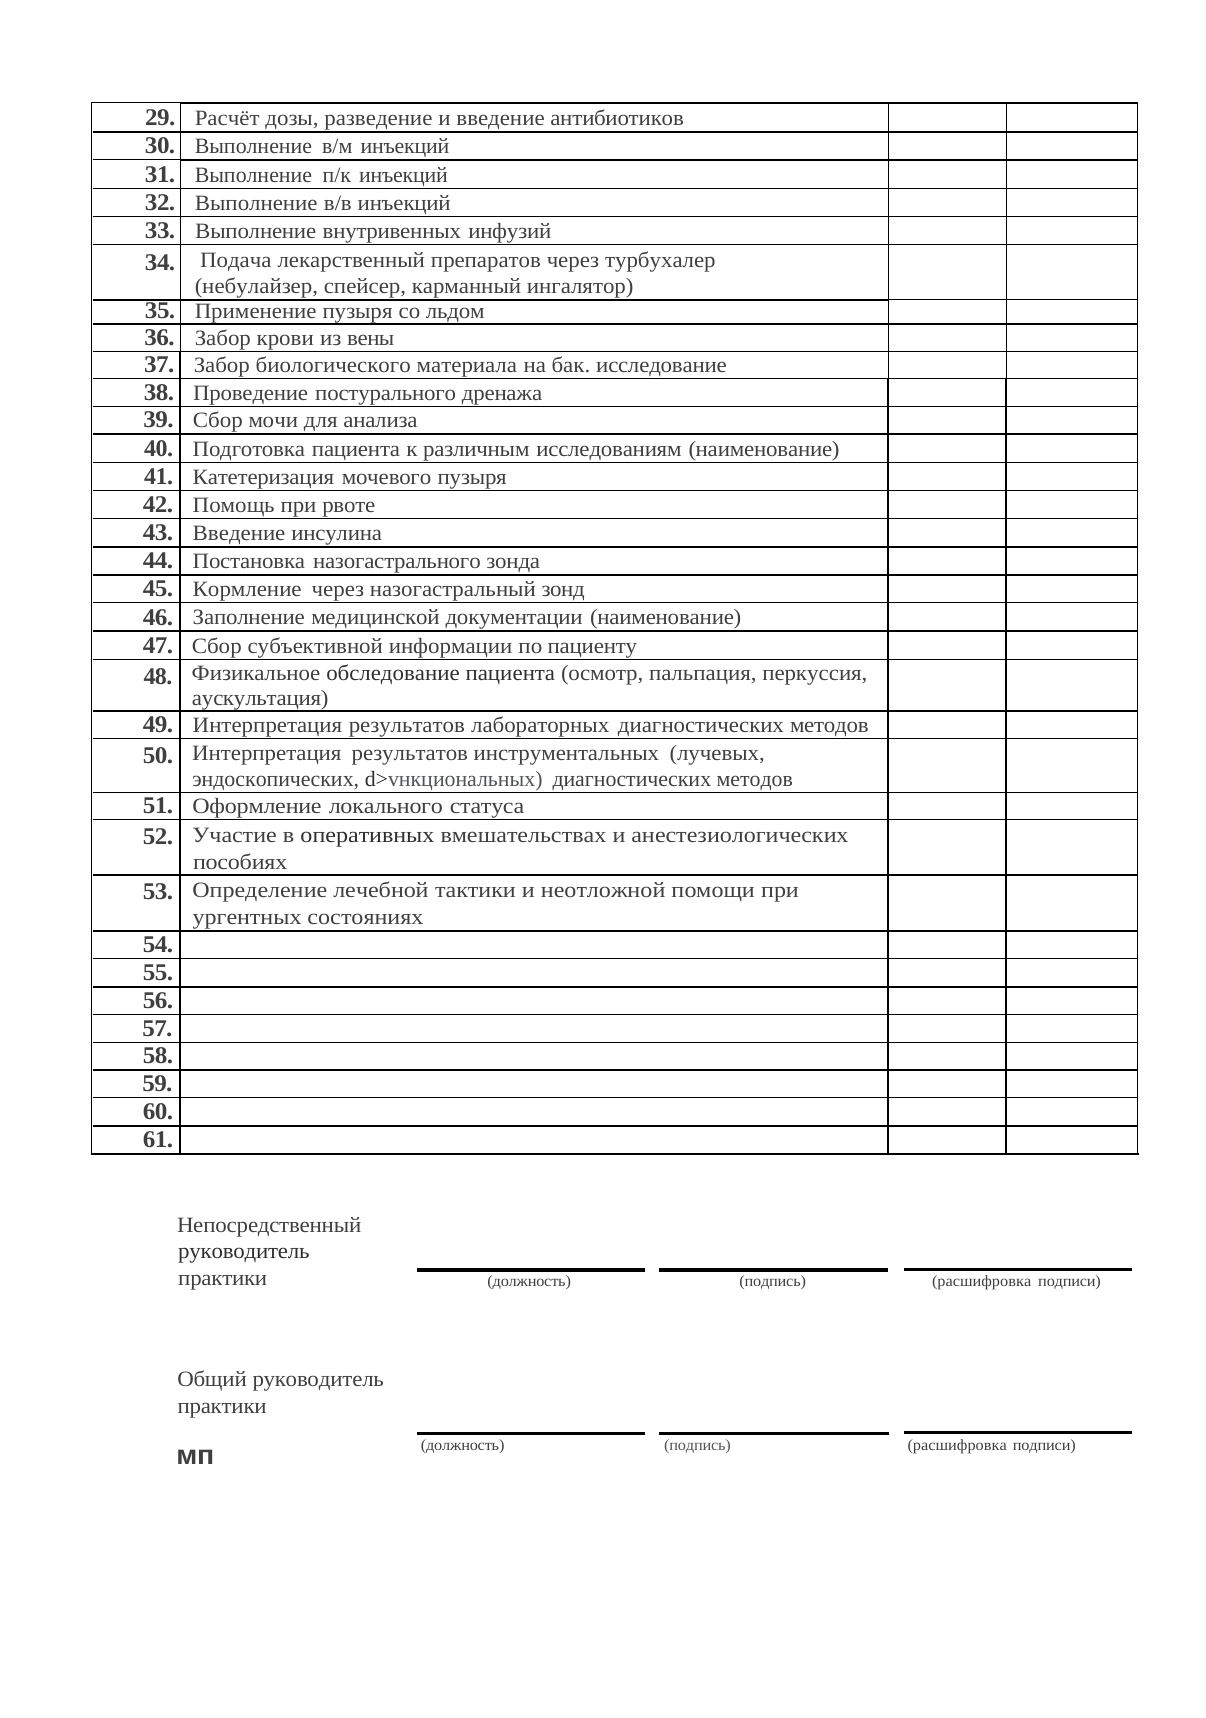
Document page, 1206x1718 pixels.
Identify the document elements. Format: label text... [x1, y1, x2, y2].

text (должность) (подпись) (расшифровка подписи) [421, 1431, 1205, 1454]
table_cell [889, 1098, 1005, 1125]
table_cell Введение инсулина [181, 519, 887, 546]
table_cell 52. [92, 820, 179, 874]
table_cell 45. [92, 575, 179, 602]
table_cell [1007, 932, 1137, 958]
table_cell 41. [92, 463, 179, 490]
table_cell [889, 325, 1006, 351]
table_cell [1007, 435, 1137, 462]
table_cell 50. [92, 739, 179, 791]
table_cell [1007, 491, 1137, 518]
table_cell [1007, 133, 1137, 159]
table_cell [1007, 519, 1137, 546]
table_cell [889, 352, 1006, 378]
table_cell [1007, 632, 1137, 659]
table_cell [181, 1071, 887, 1097]
table_cell [1007, 739, 1137, 791]
table_cell 33. [92, 217, 180, 243]
table_cell [889, 245, 1006, 299]
table_cell Подготовка пациента к различным исследованиям (наименование) [181, 435, 887, 462]
table_cell Оформление локального статуса [181, 793, 887, 819]
table_cell [1007, 820, 1137, 874]
table_cell [889, 300, 1006, 323]
table_cell 31. [92, 160, 180, 188]
table_cell [1007, 1043, 1137, 1069]
table_cell 59. [92, 1070, 179, 1097]
table_cell Подача лекарственный препаратов через турбухалер (небулайзер, спейсер, карманный ингалятор) [181, 245, 888, 299]
table_cell Сбор мочи для анализа [181, 407, 887, 433]
table_cell 58. [92, 1043, 179, 1069]
table_cell [889, 1127, 1005, 1153]
table_cell Определение лечебной тактики и неотложной помощи при ургентных состояниях [181, 876, 887, 930]
text практики (должность) (подпись) (расшифровка подписи) [178, 1265, 1205, 1291]
table_cell 46. [92, 603, 179, 630]
table_cell [1007, 352, 1137, 378]
table_cell [1007, 189, 1137, 216]
table_cell Участие в оперативных вмешательствах и анестезиологических пособиях [181, 820, 887, 874]
table_cell [889, 133, 1006, 159]
table_cell [181, 932, 887, 958]
table_cell [1007, 217, 1137, 243]
table_cell [1007, 325, 1137, 351]
table_cell Интерпретация результатов инструментальных (лучевых, эндоскопических, d>vнкциональных) диагностических методов [181, 739, 887, 791]
table_cell 37. [92, 352, 179, 378]
table_cell [889, 1015, 1005, 1042]
table_cell [1007, 1015, 1137, 1042]
table_cell [889, 959, 1005, 986]
table_cell [1007, 1098, 1137, 1125]
table_cell [889, 491, 1005, 518]
table_cell [889, 161, 1006, 188]
table_cell 61. [92, 1126, 179, 1153]
table_cell Расчёт дозы, разведение и введение антибиотиков [181, 104, 888, 131]
text Общий руководитель практики [177, 1366, 386, 1418]
table_cell [889, 217, 1006, 243]
table_cell 54. [92, 931, 179, 958]
table_cell 43. [92, 519, 179, 546]
table_cell [1007, 959, 1137, 986]
table_cell Физикальное обследование пациента (осмотр, пальпация, перкуссия, аускультация) [181, 660, 887, 710]
table_cell 60. [92, 1098, 179, 1125]
table_cell 48. [92, 660, 179, 710]
table_cell Катетеризация мочевого пузыря [181, 463, 887, 490]
table_cell [1007, 793, 1137, 819]
table_cell [889, 548, 1005, 574]
table_cell Постановка назогастрального зонда [181, 548, 887, 574]
table_cell 47. [92, 631, 179, 659]
table_cell 57. [92, 1015, 179, 1042]
table_cell [1007, 1071, 1137, 1097]
table_cell [889, 660, 1005, 710]
table_cell 44. [92, 547, 179, 574]
table_cell [889, 632, 1005, 659]
table_cell 56. [92, 987, 179, 1013]
table_cell [1007, 876, 1137, 930]
table_cell 49. [92, 711, 179, 738]
table_cell 36. [92, 324, 180, 351]
table_cell Забор крови из вены [181, 325, 888, 351]
table_cell 55. [92, 959, 179, 986]
table_cell [1007, 660, 1137, 710]
table_cell [889, 435, 1005, 462]
table_cell Выполнение п/к инъекций [181, 161, 888, 188]
table_cell [1007, 1127, 1137, 1153]
table_cell 35. [92, 300, 180, 323]
table_cell [1007, 548, 1137, 574]
table_cell [1007, 988, 1137, 1013]
table_cell Заполнение медицинской документации (наименование) [181, 603, 887, 630]
table_cell 30. [92, 132, 180, 159]
table_cell 32. [92, 189, 180, 216]
table_cell [1007, 463, 1137, 490]
table_cell [889, 379, 1005, 406]
table_cell [889, 189, 1006, 216]
table_cell [1007, 161, 1137, 188]
table_cell Выполнение внутривенных инфузий [181, 217, 888, 243]
text мп [176, 1439, 386, 1471]
table_cell [889, 739, 1005, 791]
table_cell [889, 932, 1005, 958]
table_cell [181, 1098, 887, 1125]
table_cell [1007, 603, 1137, 630]
table_cell Забор биологического материала на бак. исследование [181, 352, 888, 378]
table_cell [889, 1043, 1005, 1069]
table_cell 38. [92, 379, 179, 406]
table_cell Проведение постурального дренажа [181, 379, 887, 406]
table_cell Выполнение в/в инъекций [181, 189, 888, 216]
table_cell [889, 820, 1005, 874]
table_cell [889, 576, 1005, 602]
table_cell [181, 1015, 887, 1042]
table_cell 51. [92, 793, 179, 819]
table_cell [181, 988, 887, 1013]
table_cell Кормление через назогастральный зонд [181, 576, 887, 602]
table_cell [1007, 576, 1137, 602]
table_cell 34. [92, 245, 180, 299]
table_cell [889, 407, 1005, 433]
table_cell 39. [92, 407, 179, 433]
table_cell [181, 959, 887, 986]
table_cell [889, 603, 1005, 630]
table_cell [1007, 300, 1137, 323]
table_cell [1007, 407, 1137, 433]
table_cell [181, 1043, 887, 1069]
table_cell 42. [92, 491, 179, 518]
table_cell [1007, 712, 1137, 738]
table_cell Помощь при рвоте [181, 491, 887, 518]
table_cell Сбор субъективной информации по пациенту [181, 632, 887, 659]
table_cell [889, 876, 1005, 930]
text Непосредственный руководитель [177, 1212, 491, 1264]
table_cell [1007, 379, 1137, 406]
table_cell [181, 1127, 887, 1153]
table_cell [889, 793, 1005, 819]
table_cell 40. [92, 434, 179, 462]
table_cell Выполнение в/м инъекций [181, 133, 888, 159]
table_cell [889, 104, 1006, 131]
table_cell [889, 988, 1005, 1013]
table_cell [1007, 104, 1137, 131]
table_cell Применение пузыря со льдом [181, 301, 888, 323]
table_cell [889, 519, 1005, 546]
table_cell [889, 463, 1005, 490]
table_cell 29. [92, 103, 180, 131]
table_cell [1007, 245, 1137, 299]
table_cell [889, 1071, 1005, 1097]
table_cell [889, 712, 1005, 738]
table_cell Интерпретация результатов лабораторных диагностических методов [181, 712, 887, 738]
table_cell 53. [92, 875, 179, 930]
